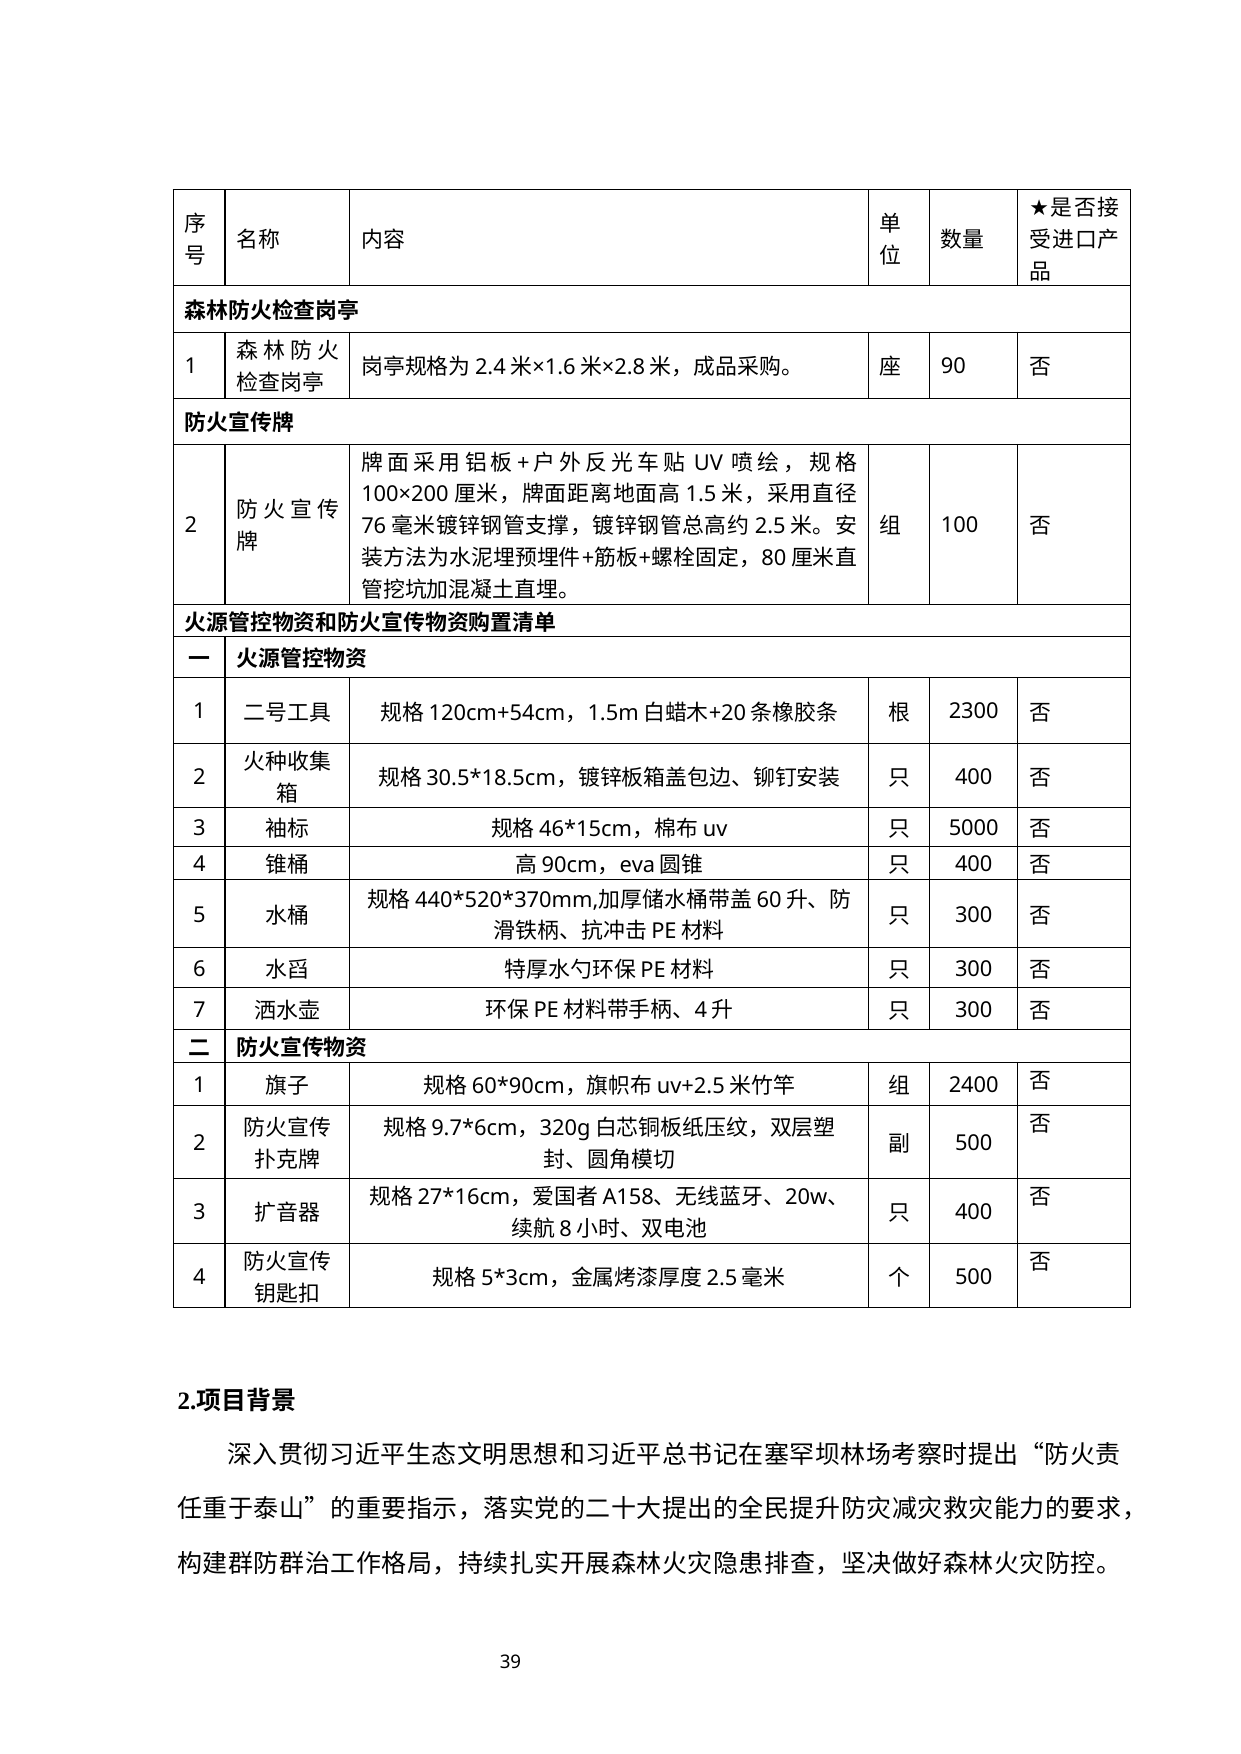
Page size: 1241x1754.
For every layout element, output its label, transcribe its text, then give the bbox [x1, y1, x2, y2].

table_cell 规格27*16cm，爱国者A158、无线蓝牙、20w、续航8小时、双电池 [350, 1179, 868, 1243]
table_cell 否 [1018, 333, 1130, 397]
table_cell 否 [1018, 948, 1130, 987]
table_cell 否 [1018, 1244, 1130, 1307]
table_cell 火种收集箱 [226, 744, 349, 807]
table_cell 1 [174, 333, 224, 397]
table_cell 否 [1018, 1063, 1130, 1105]
table_cell 400 [930, 744, 1017, 807]
table_cell 旗子 [226, 1063, 349, 1105]
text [177, 1434, 1122, 1579]
table_cell 2 [174, 445, 224, 603]
table_cell 3 [174, 808, 224, 846]
table_cell 1 [174, 678, 224, 743]
table_cell 规格30.5*18.5cm，镀锌板箱盖包边、铆钉安装 [350, 744, 868, 807]
table_cell 300 [930, 880, 1017, 947]
table_cell 岗亭规格为2.4米×1.6米×2.8米，成品采购。 [350, 333, 868, 397]
table_cell 森林防火检查岗亭 [174, 286, 1130, 332]
table_header 序号 [174, 190, 224, 285]
table_cell 2 [174, 744, 224, 807]
table_cell 2300 [930, 678, 1017, 743]
table_cell 否 [1018, 847, 1130, 879]
table_cell 锥桶 [226, 847, 349, 879]
table_cell 防火宣传牌 [226, 445, 349, 603]
table_cell 规格60*90cm，旗帜布uv+2.5米竹竿 [350, 1063, 868, 1105]
table_cell 否 [1018, 1179, 1130, 1243]
table_cell 规格9.7*6cm，320g白芯铜板纸压纹，双层塑封、圆角模切 [350, 1106, 868, 1178]
table_cell 二 [174, 1030, 224, 1062]
table_cell 300 [930, 948, 1017, 987]
table_cell 火源管控物资和防火宣传物资购置清单 [174, 605, 1130, 636]
table_header ★是否接受进口产品 [1018, 190, 1130, 285]
table_cell 牌面采用铝板+户外反光车贴UV喷绘，规格100×200厘米，牌面距离地面高1.5米，采用直径76毫米镀锌钢管支撑，镀锌钢管总高约2.5米。安装方法为水泥埋预埋件+筋板+螺栓固定，80厘米直管挖坑加混凝土直埋。 [350, 445, 868, 603]
table_cell 5 [174, 880, 224, 947]
table_cell 300 [930, 988, 1017, 1029]
table_cell 500 [930, 1106, 1017, 1178]
table_cell 只 [869, 988, 929, 1029]
table_cell 500 [930, 1244, 1017, 1307]
table_cell 7 [174, 988, 224, 1029]
table_cell 4 [174, 1244, 224, 1307]
table_cell 组 [869, 445, 929, 603]
table_cell 否 [1018, 880, 1130, 947]
table_cell 只 [869, 847, 929, 879]
table_header 单位 [869, 190, 929, 285]
table_cell 否 [1018, 744, 1130, 807]
text 2.项目背景 [177, 1380, 1122, 1416]
table_cell 水舀 [226, 948, 349, 987]
table_cell 防火宣传物资 [226, 1030, 1130, 1062]
table_cell 否 [1018, 1106, 1130, 1178]
table_cell 100 [930, 445, 1017, 603]
table_cell 否 [1018, 808, 1130, 846]
table_cell 3 [174, 1179, 224, 1243]
table_cell 5000 [930, 808, 1017, 846]
table_cell 防火宣传钥匙扣 [226, 1244, 349, 1307]
table_header 数量 [930, 190, 1017, 285]
table_cell 否 [1018, 445, 1130, 603]
table_cell 副 [869, 1106, 929, 1178]
table_cell 2400 [930, 1063, 1017, 1105]
table_cell 4 [174, 847, 224, 879]
table_cell 二号工具 [226, 678, 349, 743]
table_cell 否 [1018, 988, 1130, 1029]
table_header 名称 [226, 190, 349, 285]
table_cell 400 [930, 1179, 1017, 1243]
table_cell 一 [174, 637, 224, 677]
table_cell 1 [174, 1063, 224, 1105]
table_cell 袖标 [226, 808, 349, 846]
table_cell 2 [174, 1106, 224, 1178]
table_cell 否 [1018, 678, 1130, 743]
table_cell 只 [869, 1179, 929, 1243]
table_cell 特厚水勺环保PE材料 [350, 948, 868, 987]
table_cell 根 [869, 678, 929, 743]
table_cell 只 [869, 808, 929, 846]
table_cell 90 [930, 333, 1017, 397]
table_cell 只 [869, 880, 929, 947]
table_cell 水桶 [226, 880, 349, 947]
table_cell 只 [869, 744, 929, 807]
table_cell 环保PE材料带手柄、4升 [350, 988, 868, 1029]
table_cell 防火宣传扑克牌 [226, 1106, 349, 1178]
table_cell 座 [869, 333, 929, 397]
table_cell 火源管控物资 [226, 637, 1130, 677]
table_header 内容 [350, 190, 868, 285]
table_cell 400 [930, 847, 1017, 879]
table_cell 只 [869, 948, 929, 987]
table_cell 高90cm，eva圆锥 [350, 847, 868, 879]
table_cell 森林防火检查岗亭 [226, 333, 349, 397]
table_cell 规格46*15cm，棉布 uv [350, 808, 868, 846]
table_cell 规格5*3cm，金属烤漆厚度2.5毫米 [350, 1244, 868, 1307]
table_cell 规格120cm+54cm，1.5m白蜡木+20条橡胶条 [350, 678, 868, 743]
table_cell 规格440*520*370mm,加厚储水桶带盖 60升、防滑铁柄、抗冲击PE材料 [350, 880, 868, 947]
table_cell 洒水壶 [226, 988, 349, 1029]
table_cell 扩音器 [226, 1179, 349, 1243]
table_cell 防火宣传牌 [174, 399, 1130, 444]
table_cell 个 [869, 1244, 929, 1307]
table_cell 组 [869, 1063, 929, 1105]
table_cell 6 [174, 948, 224, 987]
